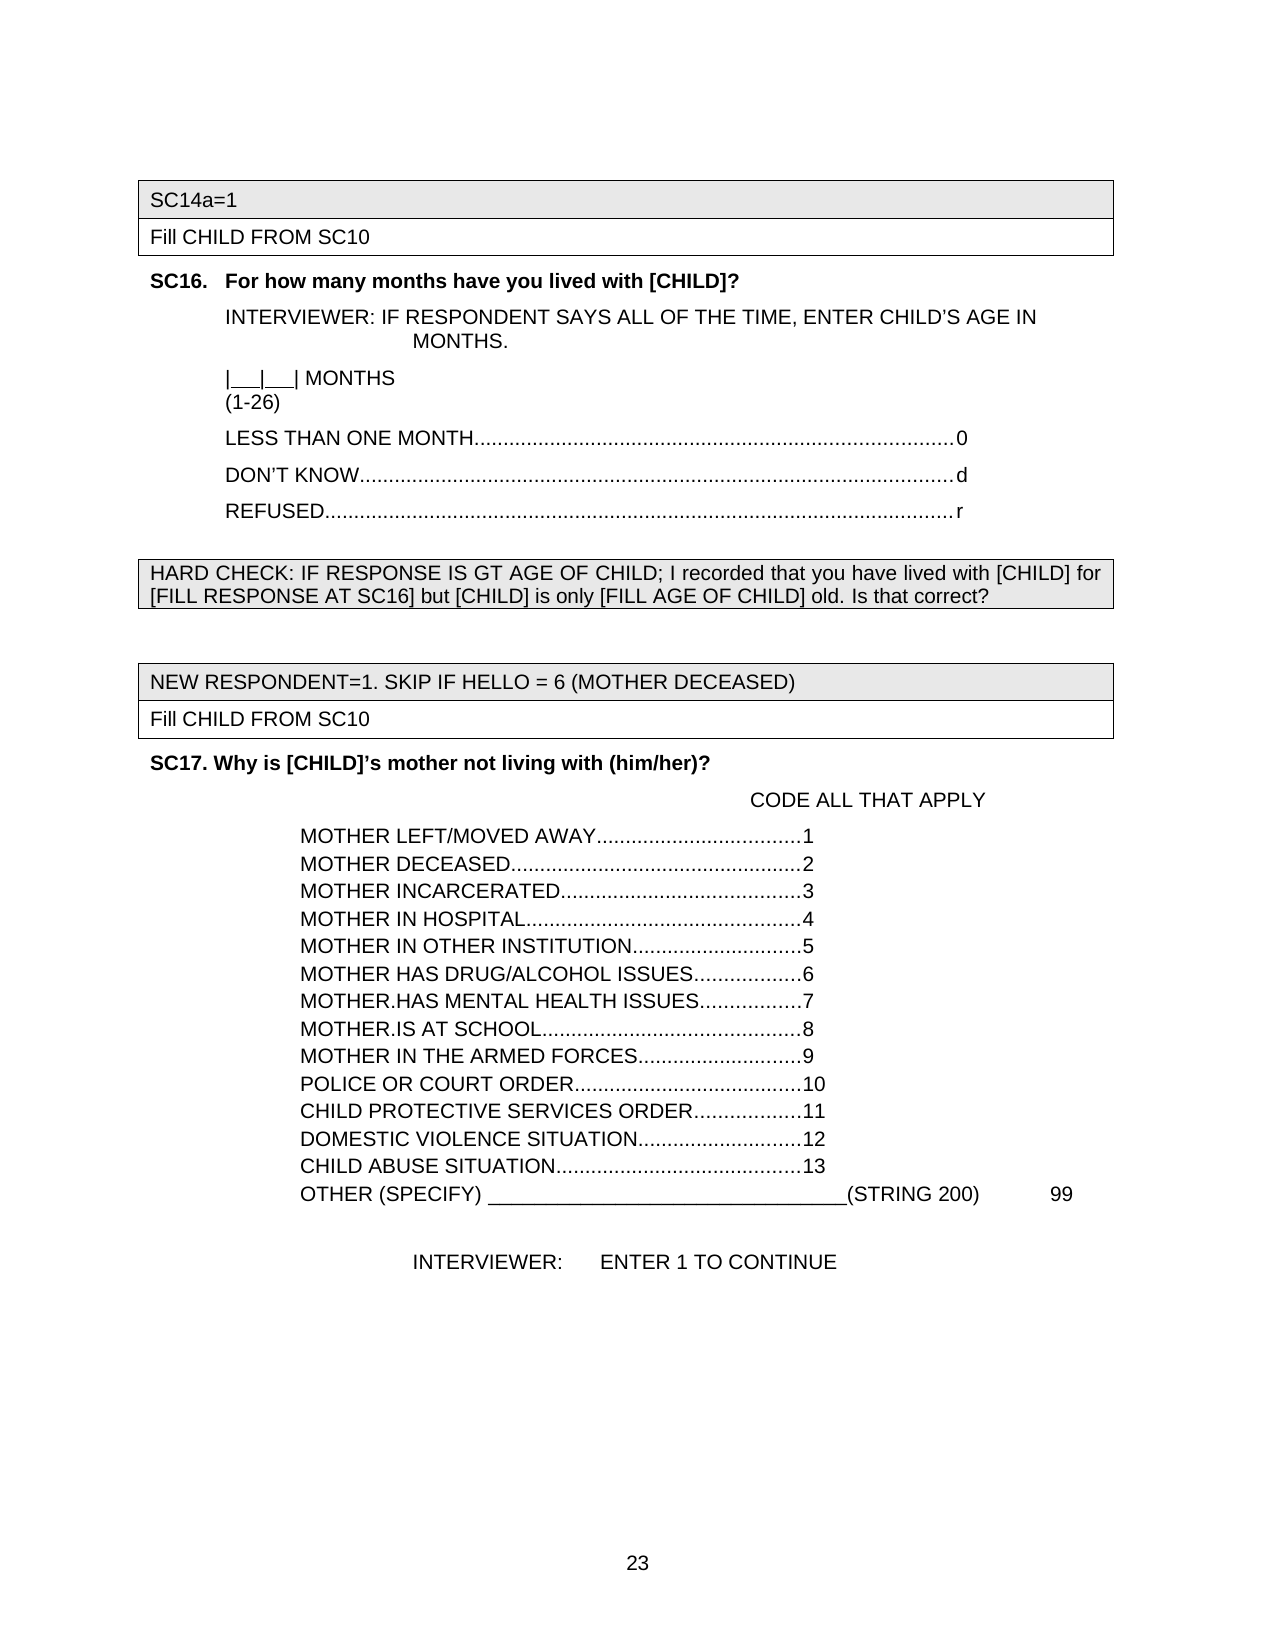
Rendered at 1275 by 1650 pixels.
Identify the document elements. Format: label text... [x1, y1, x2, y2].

text INTERVIEWER: ENTER 1 TO CONTINUE [150, 1250, 1125, 1274]
text MOTHER HAS DRUG/ALCOHOL ISSUES 6 [300, 961, 1125, 985]
text SC17. Why is [CHILD]’s mother not living with (him/her)? [150, 751, 1125, 775]
table_cell Fill CHILD FROM SC10 [139, 219, 1113, 255]
text | | | months [150, 366, 1125, 389]
text OTHER (SPECIFY) _______________________________(STRING 200) 99 [300, 1181, 1125, 1205]
text REFUSED r [225, 499, 928, 523]
text MOTHER.HAS MENTAL HEALTH ISSUES 7 [300, 989, 1125, 1013]
text MOTHER.IS AT SCHOOL 8 [300, 1016, 1125, 1040]
text SC16. For how many months have you lived with [CHILD]? [150, 269, 1125, 293]
text CHILD PROTECTIVE SERVICES ORDER 11 [300, 1099, 1125, 1123]
table_header NEW RESPONDENT=1. SKIP IF HELLO = 6 (MOTHER DECEASED) [139, 664, 1113, 700]
table_cell Fill CHILD FROM SC10 [139, 701, 1113, 737]
text MOTHER IN OTHER INSTITUTION 5 [300, 934, 1125, 958]
text CHILD ABUSE SITUATION 13 [300, 1154, 1125, 1178]
text MOTHER INCARCERATED 3 [300, 879, 1125, 903]
text LESS THAN ONE MONTH 0 [225, 426, 928, 450]
text DOMESTIC VIOLENCE SITUATION 12 [300, 1126, 1125, 1150]
text INTERVIEWER: IF RESPONDENT SAYS ALL OF THE TIME, ENTER CHILD’S AGE IN MONTHS. [225, 305, 1125, 353]
text MOTHER IN HOSPITAL 4 [300, 906, 1125, 930]
text (1-26) [225, 389, 1125, 413]
table_header SC14a=1 [139, 181, 1113, 218]
text POLICE OR COURT ORDER 10 [300, 1071, 1125, 1095]
text MOTHER DECEASED 2 [300, 851, 1125, 875]
text MOTHER IN THE ARMED FORCES 9 [300, 1044, 1125, 1068]
text DON’T KNOW d [225, 462, 928, 486]
table_header HARD CHECK: IF RESPONSE IS GT AGE OF CHILD; I recorded that you have lived with [CHILD] for [FILL RESPONSE AT SC16] but [CHILD] is only [FILL AGE OF CHILD] old. Is that correct? [139, 560, 1113, 608]
text CODE ALL THAT APPLY [150, 787, 1125, 811]
text MOTHER LEFT/MOVED AWAY 1 [300, 824, 1125, 848]
